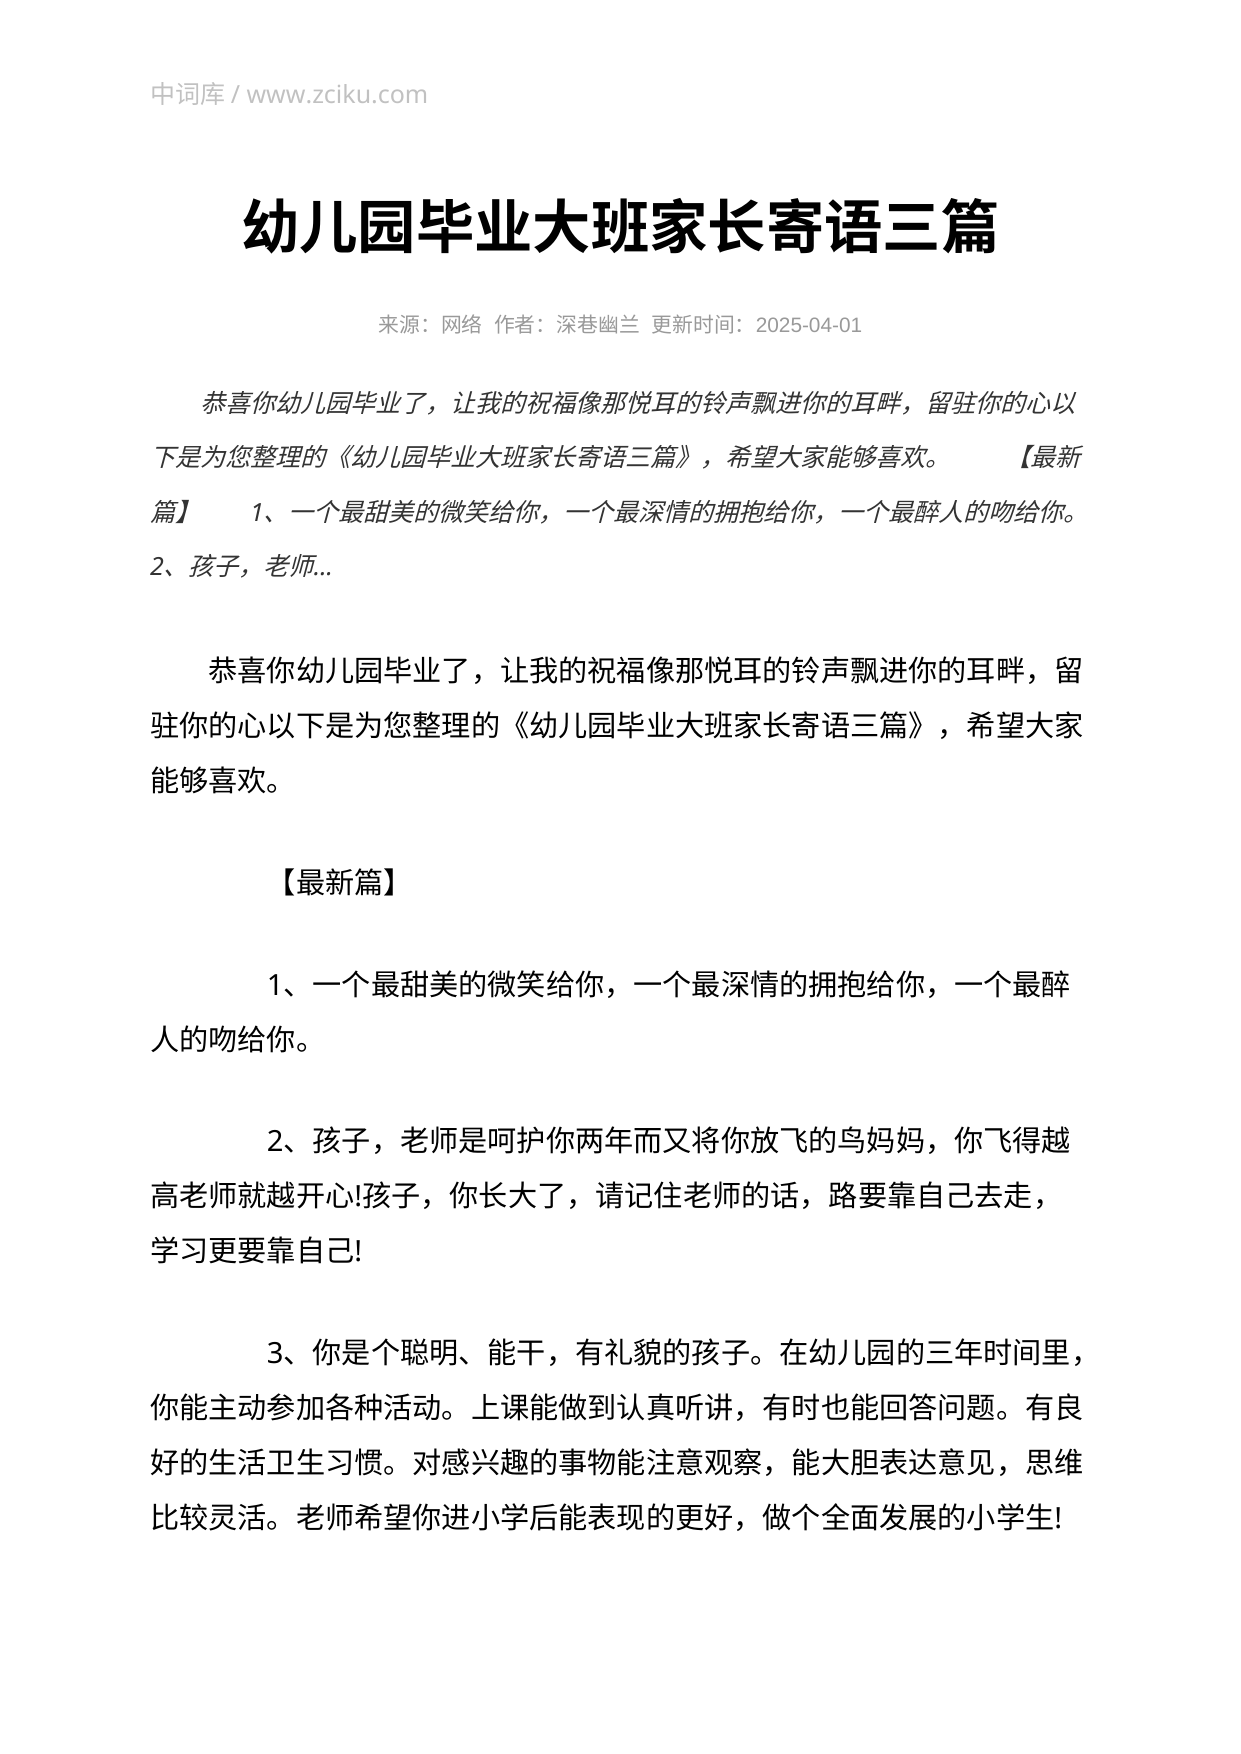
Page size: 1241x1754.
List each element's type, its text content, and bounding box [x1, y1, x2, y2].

subtitle 幼儿园毕业大班家长寄语三篇 [150, 181, 1090, 266]
text 2、孩子，老师是呵护你两年而又将你放飞的鸟妈妈，你飞得越高老师就越开心!孩子，你长大了，请记住老师的话，路要靠自己去走，学习更要靠自己! [150, 1118, 1090, 1270]
text 恭喜你幼儿园毕业了，让我的祝福像那悦耳的铃声飘进你的耳畔，留驻你的心以下是为您整理的《幼儿园毕业大班家长寄语三篇》，希望大家能够喜欢。 [150, 648, 1090, 800]
text 恭喜你幼儿园毕业了，让我的祝福像那悦耳的铃声飘进你的耳畔，留驻你的心以下是为您整理的《幼儿园毕业大班家长寄语三篇》，希望大家能够喜欢。 【最新篇】 1、一个最甜美的微笑给你，一个最深情的拥抱给你，一个最醉人的吻给你。 2、孩子，老师... [150, 383, 1090, 583]
text 1、一个最甜美的微笑给你，一个最深情的拥抱给你，一个最醉人的吻给你。 [150, 961, 1090, 1058]
text 来源：网络 作者：深巷幽兰 更新时间：2025-04-01 [150, 313, 1090, 337]
text 3、你是个聪明、能干，有礼貌的孩子。在幼儿园的三年时间里，你能主动参加各种活动。上课能做到认真听讲，有时也能回答问题。有良好的生活卫生习惯。对感兴趣的事物能注意观察，能大胆表达意见，思维比较灵活。老师希望你进小学后能表现的更好，做个全面发展的小学生! [150, 1330, 1090, 1537]
text 【最新篇】 [150, 859, 1090, 902]
